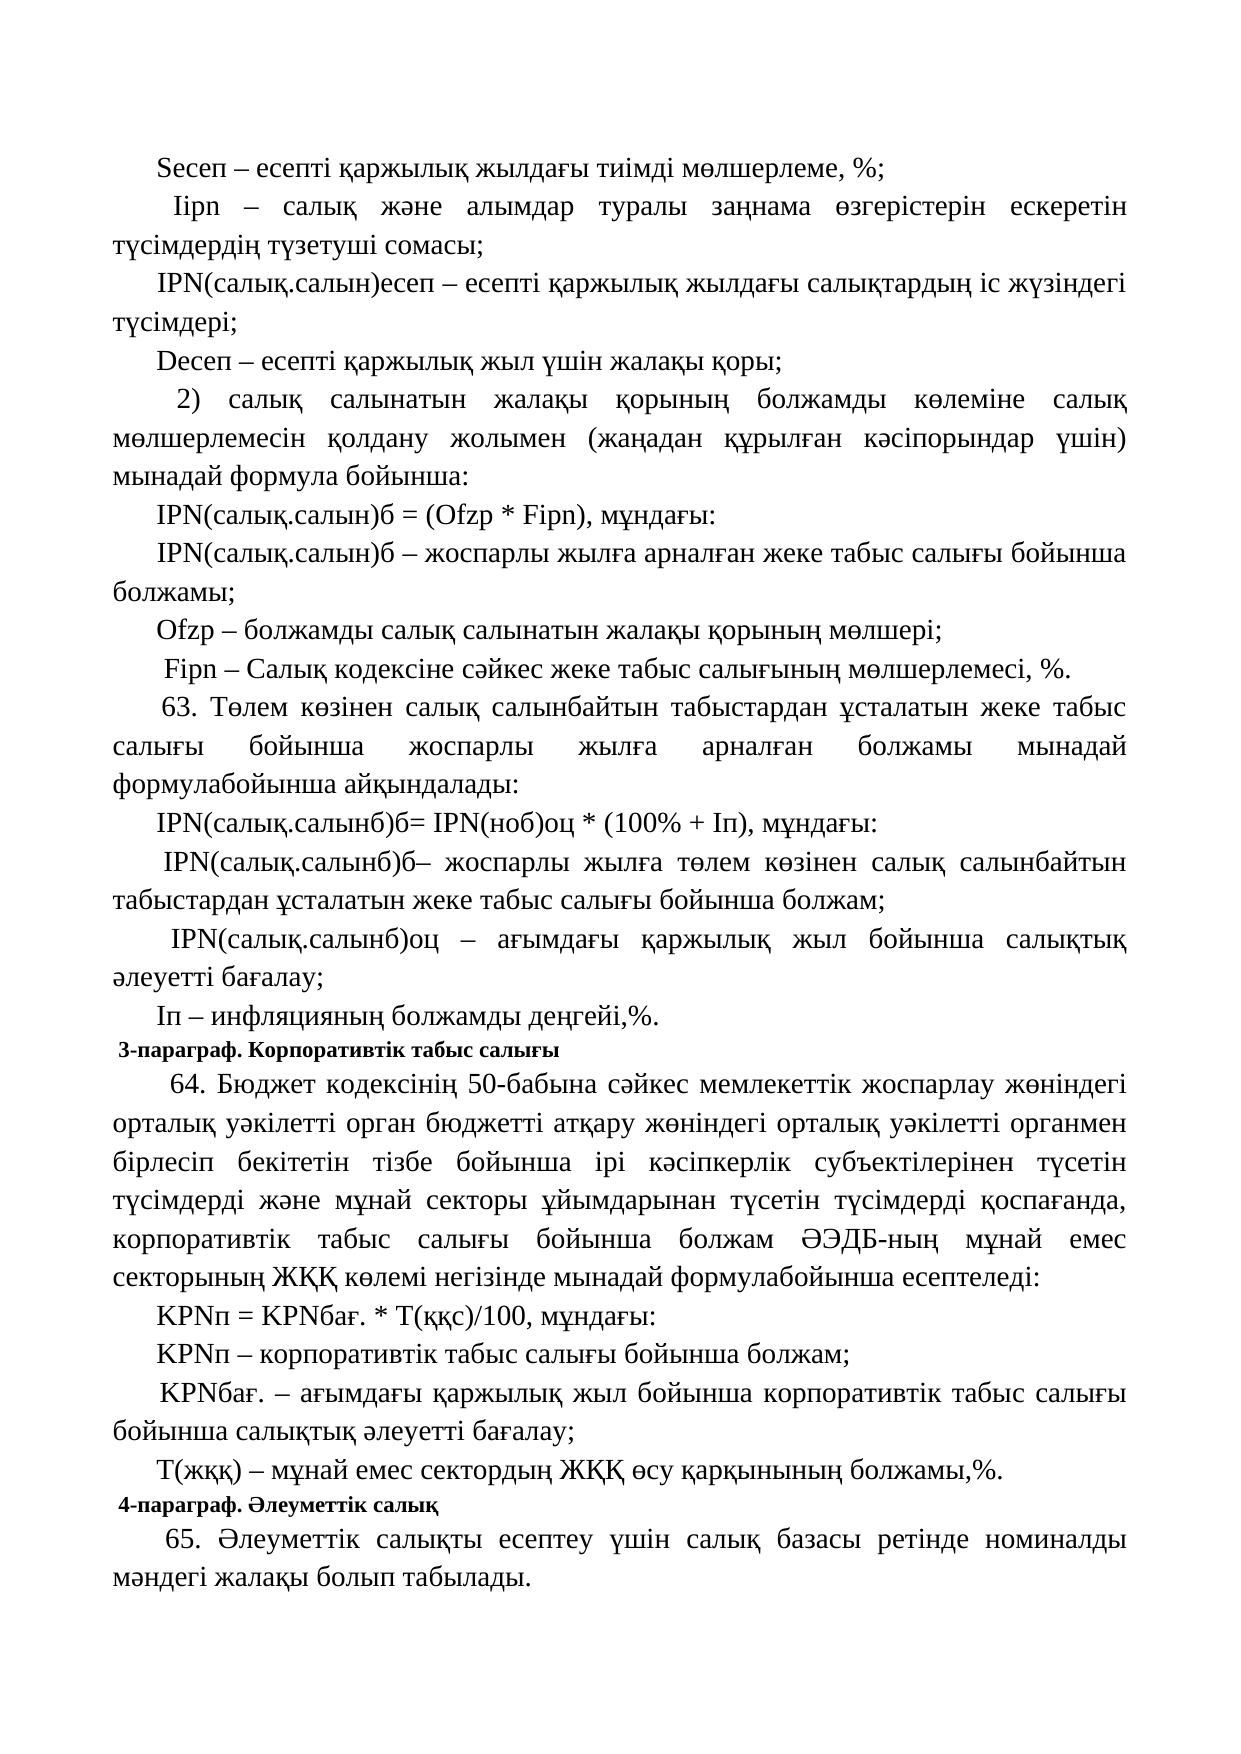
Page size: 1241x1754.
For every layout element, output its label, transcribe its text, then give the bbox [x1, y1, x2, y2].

text 63. Төлем көзінен салық салынбайтын табыстардан ұсталатын жеке табыс салығы бойынша жоспарлы жылға арналған болжамы мынадай формулабойынша айқындалады: [112, 689, 1128, 800]
text IPN(салық.салын)б = (Ofzp * Fipn), мұндағы: [112, 497, 1128, 530]
text IPN(салық.салынб)б= IPN(ноб)оц * (100% + Iп), мұндағы: [112, 805, 1128, 839]
text IPN(салық.салынб)оц – ағымдағы қаржылық жыл бойынша салықтық әлеуетті бағалау; [112, 921, 1128, 993]
text Iipn – салық және алымдар туралы заңнама өзгерістерін ескеретін түсімдердің түзетуші сомасы; [112, 188, 1128, 261]
text IPN(салық.салын)есеп – есепті қаржылық жылдағы салықтардың іс жүзіндегі түсімдері; [112, 266, 1128, 338]
text 3-параграф. Корпоративтік табыс салығы [112, 1036, 1128, 1063]
text IPN(салық.салынб)б– жоспарлы жылға төлем көзінен салық салынбайтын табыстардан ұсталатын жеке табыс салығы бойынша болжам; [112, 844, 1128, 916]
text 4-параграф. Әлеуметтік салық [112, 1491, 1128, 1517]
text IPN(салық.салын)б – жоспарлы жылға арналған жеке табыс салығы бойынша болжамы; [112, 535, 1128, 607]
text KPNп – корпоративтік табыс салығы бойынша болжам; [112, 1336, 1128, 1370]
text Sесеп – есепті қаржылық жылдағы тиімді мөлшерлеме, %; [112, 150, 1128, 183]
text Fipn – Салық кодексіне сәйкес жеке табыс салығының мөлшерлемесі, %. [112, 651, 1128, 684]
text 2) салық салынатын жалақы қорының болжамды көлеміне салық мөлшерлемесін қолдану жолымен (жаңадан құрылған кәсіпорындар үшін) мынадай формула бойынша: [112, 381, 1128, 492]
text Iп – инфляцияның болжамды деңгейі,%. [112, 998, 1128, 1031]
text Ofzp – болжамды салық салынатын жалақы қорының мөлшері; [112, 612, 1128, 646]
text T(жққ) – мұнай емес сектордың ЖҚҚ өсу қарқынының болжамы,%. [112, 1452, 1128, 1486]
text 65. Әлеуметтік салықты есептеу үшін салық базасы ретінде номиналды мәндегі жалақы болып табылады. [112, 1521, 1128, 1593]
text Dесеп – есепті қаржылық жыл үшін жалақы қоры; [112, 343, 1128, 376]
text 64. Бюджет кодексінің 50-бабына сәйкес мемлекеттік жоспарлау жөніндегі орталық уәкілетті орган бюджетті атқару жөніндегі орталық уәкілетті органмен бірлесіп бекітетін тізбе бойынша ірі кәсіпкерлік субъектілерінен түсетін түсімдерді және мұнай секторы ұйымдарынан түсетін түсімдерді қоспағанда, корпоративтік табыс салығы бойынша болжам ӘЭДБ-ның мұнай емес секторының ЖҚҚ көлемі негізінде мынадай формулабойынша есептеледі: [112, 1067, 1128, 1293]
text KPNп = KPNбағ. * T(ққс)/100, мұндағы: [112, 1298, 1128, 1331]
text KPNбағ. – ағымдағы қаржылық жыл бойынша корпоративтік табыс салығы бойынша салықтық әлеуетті бағалау; [112, 1375, 1128, 1447]
